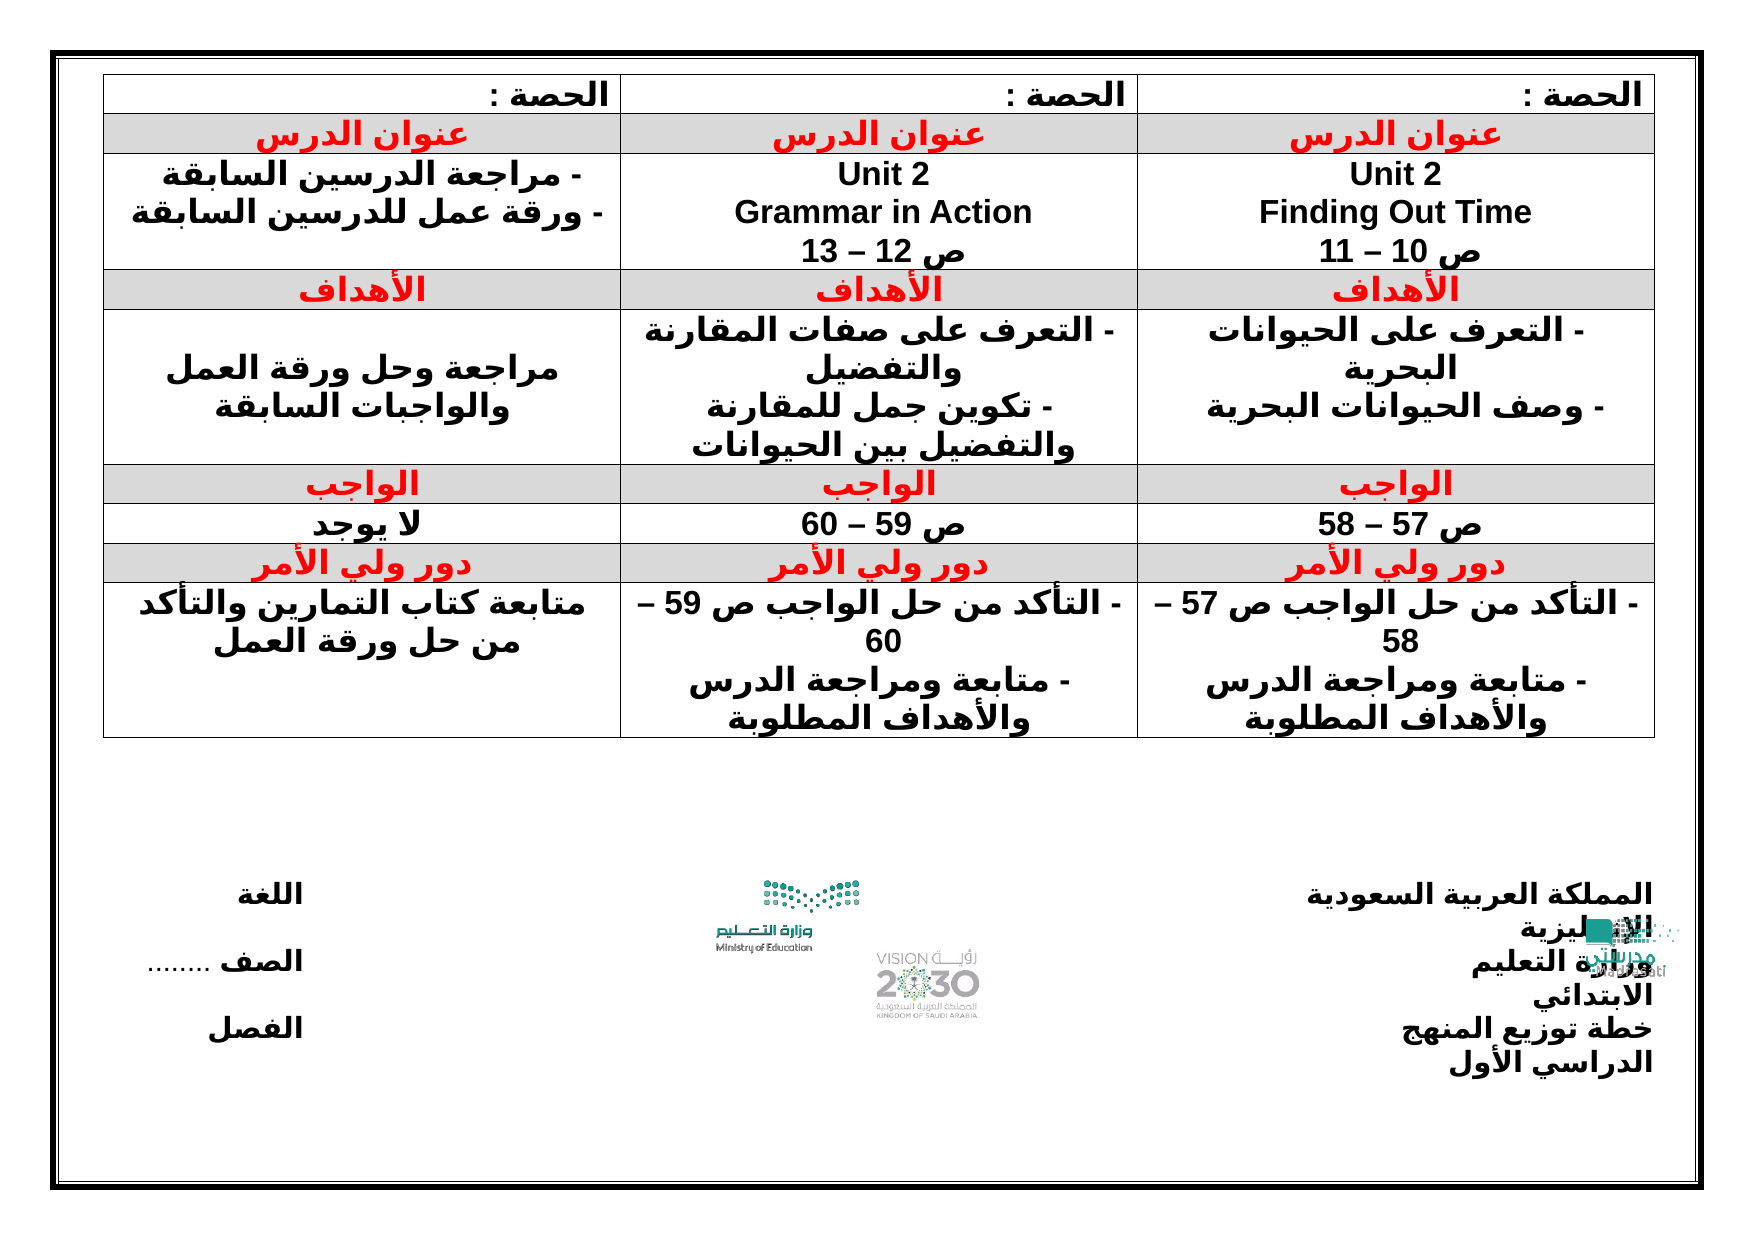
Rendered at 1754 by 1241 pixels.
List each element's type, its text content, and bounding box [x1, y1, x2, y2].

text المملكة العربية السعودية اللغة الإنجليزية [861, 877, 1654, 944]
table_cell الأهداف [1138, 270, 1654, 309]
table_cell الأهداف [621, 270, 1137, 309]
text المملكة العربية السعودية اللغة الإنجليزية [103, 877, 710, 944]
table_cell Unit 2 Finding Out Time ص 10 – 11 [1138, 154, 1654, 269]
table_cell عنوان الدرس [621, 114, 1137, 153]
text خطة توزيع المنهج الفصل الدراسي الأول [103, 1011, 1654, 1078]
table_cell ص 59 – 60 [621, 504, 1137, 542]
table_cell دور ولي الأمر [104, 544, 620, 582]
table_cell الحصة : [1138, 75, 1654, 113]
table_cell ص 57 – 58 [1138, 504, 1654, 542]
table_cell - التأكد من حل الواجب ص 57 – 58 - متابعة ومراجعة الدرس والأهداف المطلوبة [1138, 583, 1654, 737]
table_cell عنوان الدرس [104, 114, 620, 153]
picture [710, 876, 861, 957]
table_cell الأهداف [104, 270, 620, 309]
table_cell الواجب [104, 465, 620, 503]
table_cell - مراجعة الدرسين السابقة - ورقة عمل للدرسين السابقة [104, 154, 620, 269]
table_cell عنوان الدرس [1138, 114, 1654, 153]
table_cell لا يوجد [104, 504, 620, 542]
table_cell دور ولي الأمر [621, 544, 1137, 582]
text وزارة التعليم الصف ........ الابتدائي [103, 944, 1654, 1011]
table_cell الحصة : [621, 75, 1137, 113]
table_cell دور ولي الأمر [1138, 544, 1654, 582]
table_cell - التأكد من حل الواجب ص 59 – 60 - متابعة ومراجعة الدرس والأهداف المطلوبة [621, 583, 1137, 737]
table_cell الحصة : [104, 75, 620, 113]
table_cell Unit 2 Grammar in Action ص 12 – 13 [621, 154, 1137, 269]
table_cell الواجب [1138, 465, 1654, 503]
picture [1573, 900, 1695, 979]
table_cell - التعرف على صفات المقارنة والتفضيل - تكوين جمل للمقارنة والتفضيل بين الحيوانات [621, 310, 1137, 463]
picture [875, 949, 980, 1018]
table_cell مراجعة وحل ورقة العمل والواجبات السابقة [104, 310, 620, 463]
table_cell الواجب [621, 465, 1137, 503]
table_cell متابعة كتاب التمارين والتأكد من حل ورقة العمل [104, 583, 620, 737]
table_cell - التعرف على الحيوانات البحرية - وصف الحيوانات البحرية [1138, 310, 1654, 463]
